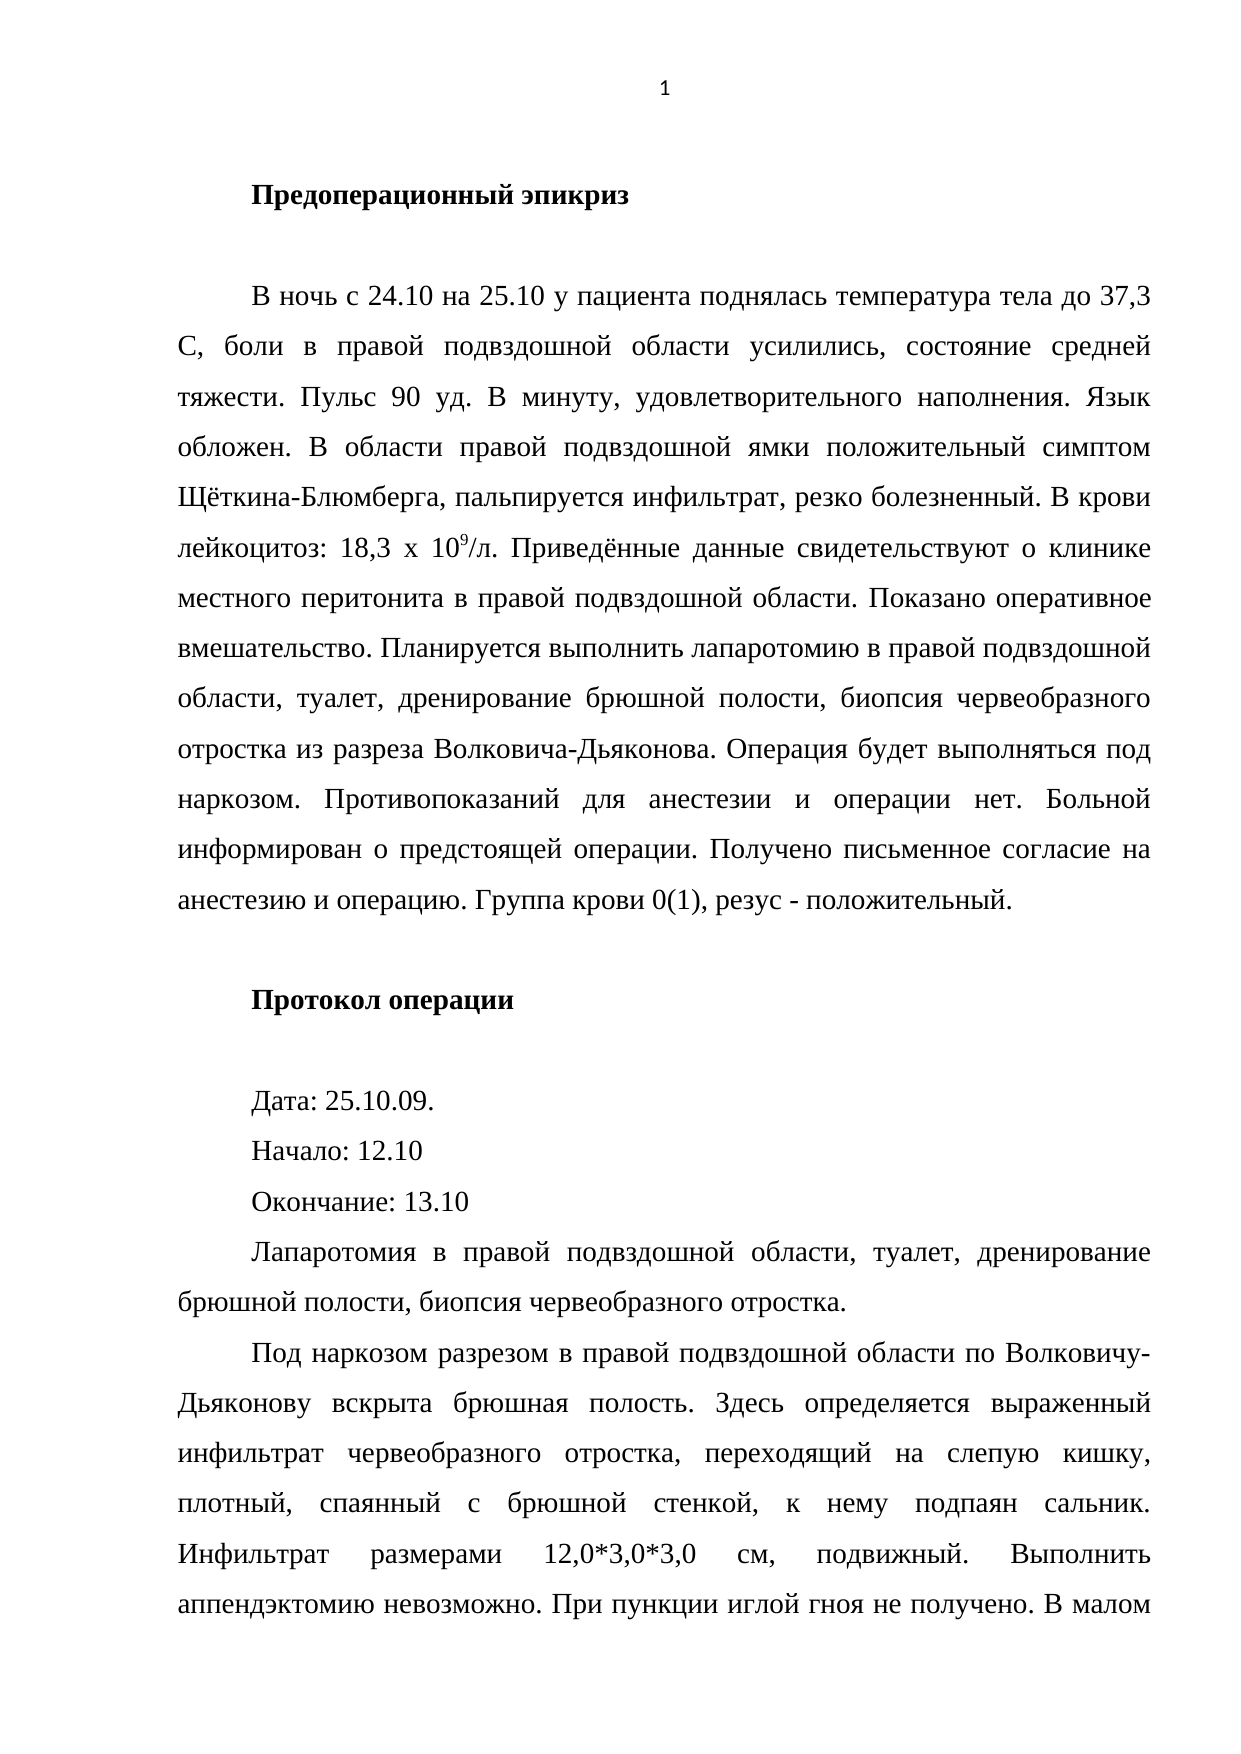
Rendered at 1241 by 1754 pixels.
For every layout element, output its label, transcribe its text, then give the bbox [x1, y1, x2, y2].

list Начало: 12.10 [177, 1133, 1152, 1167]
list Окончание: 13.10 [177, 1184, 1152, 1217]
list Дата: 25.10.09. [177, 1083, 1152, 1117]
list Протокол операции [177, 982, 1152, 1016]
list В ночь с 24.10 на 25.10 у пациента поднялась температура тела до 37,3 С, боли в правой подвздошной области усилились, состояние средней тяжести. Пульс 90 уд. В минуту, удовлетворительного наполнения. Язык обложен. В области правой подвздошной ямки положительный симптом Щёткина-Блюмберга, пальпируется инфильтрат, резко болезненный. В крови лейкоцитоз: 18,3 x 109/л. Приведённые данные свидетельствуют о клинике местного перитонита в правой подвздошной области. Показано оперативное вмешательство. Планируется выполнить лапаротомию в правой подвздошной области, туалет, дренирование брюшной полости, биопсия червеобразного отростка из разреза Волковича-Дьяконова. Операция будет выполняться под наркозом. Противопоказаний для анестезии и операции нет. Больной информирован о предстоящей операции. Получено письменное согласие на анестезию и операцию. Группа крови 0(1), резус - положительный. [177, 278, 1152, 915]
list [177, 1335, 1152, 1620]
list Лапаротомия в правой подвздошной области, туалет, дренирование брюшной полости, биопсия червеобразного отростка. [177, 1234, 1152, 1318]
list Предоперационный эпикриз [177, 177, 1152, 211]
